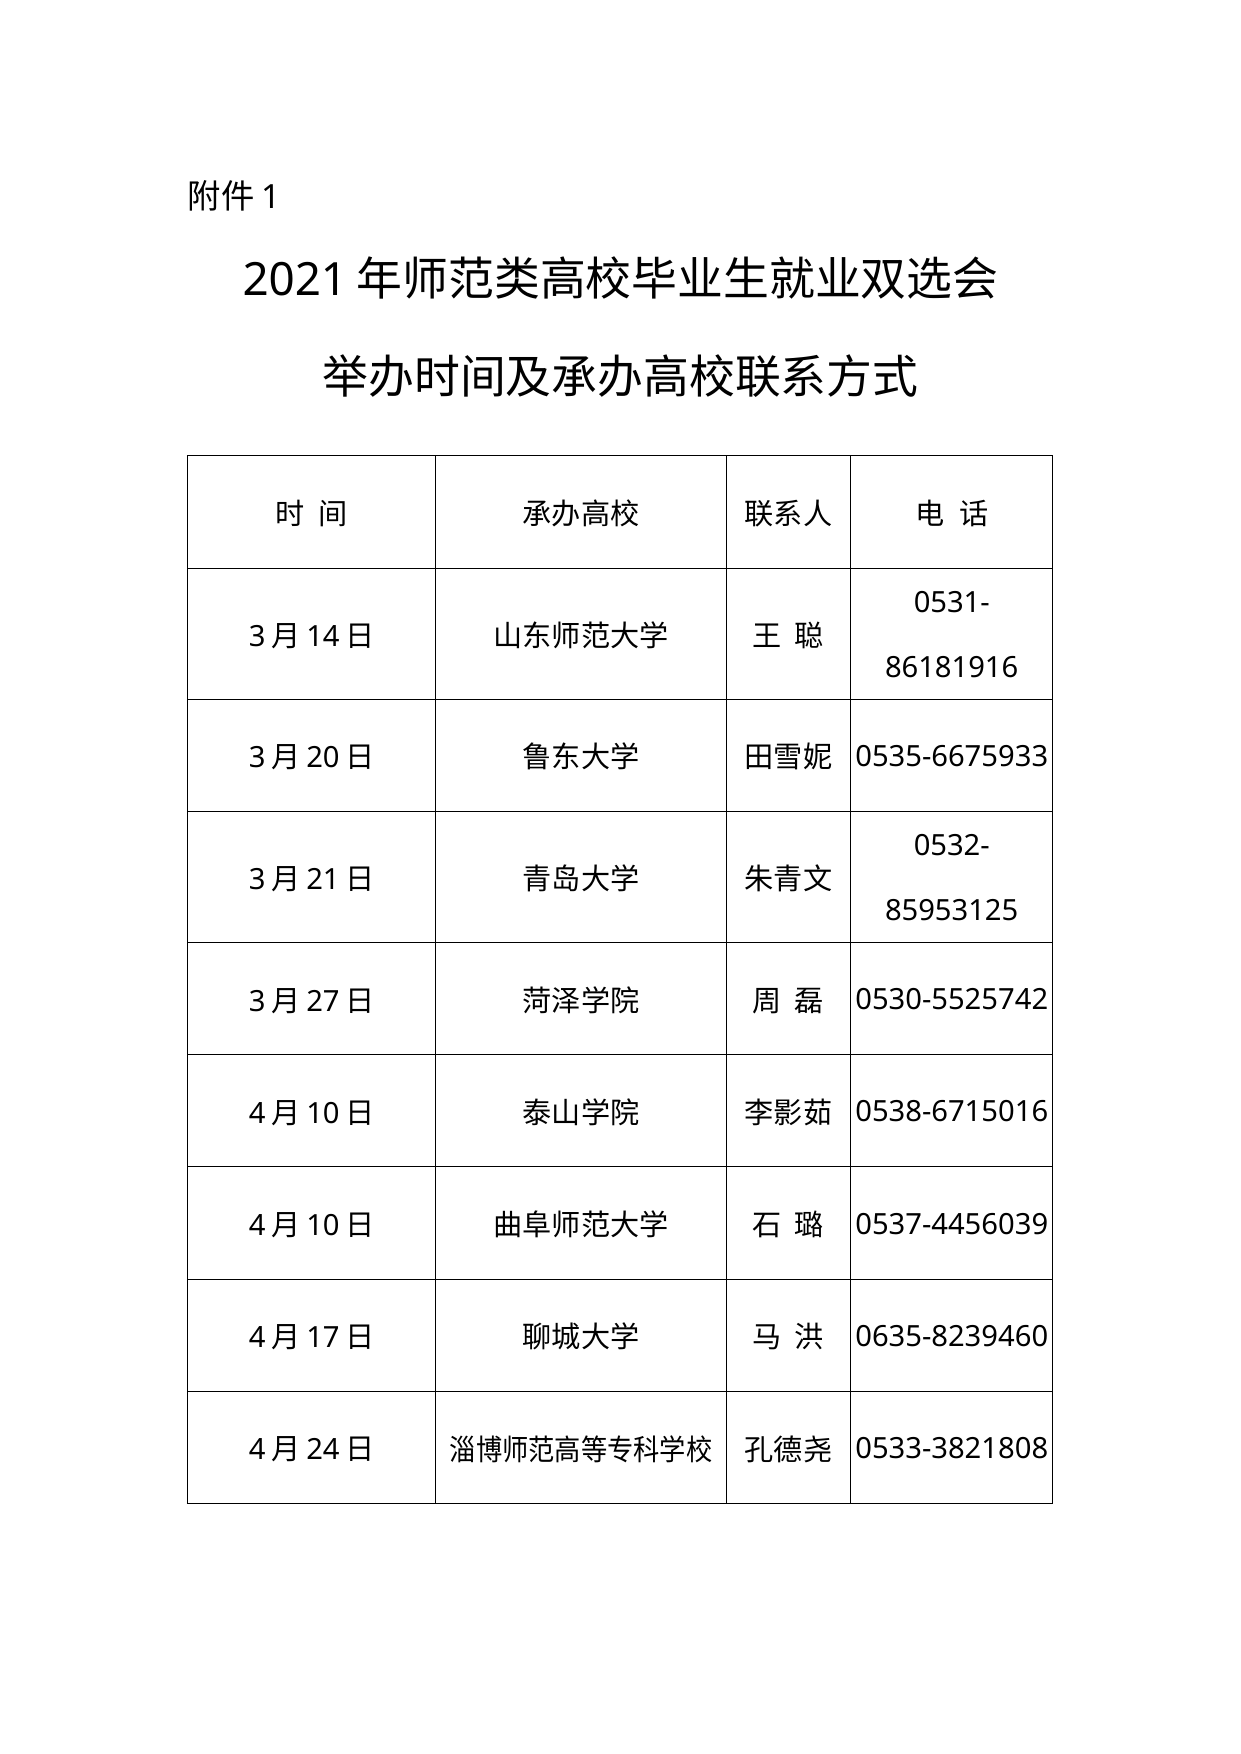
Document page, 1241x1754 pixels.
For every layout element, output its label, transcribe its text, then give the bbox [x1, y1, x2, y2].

table_cell 曲阜师范大学 [436, 1167, 726, 1278]
table_cell 0537-4456039 [851, 1167, 1052, 1278]
table_header 时 间 [188, 456, 435, 568]
table_cell 马 洪 [727, 1280, 850, 1391]
table_cell 青岛大学 [436, 812, 726, 942]
table_cell 4月24日 [188, 1392, 435, 1503]
table_cell 4月10日 [188, 1055, 435, 1166]
table_cell 淄博师范高等专科学校 [436, 1392, 726, 1503]
text 附件1 [187, 162, 1053, 227]
table_cell 菏泽学院 [436, 943, 726, 1054]
table_cell 石 璐 [727, 1167, 850, 1278]
table_cell 0533-3821808 [851, 1392, 1052, 1503]
table_cell 0531-86181916 [851, 569, 1052, 699]
table_cell 王 聪 [727, 569, 850, 699]
table_cell 3月21日 [188, 812, 435, 942]
table_cell 0635-8239460 [851, 1280, 1052, 1391]
table_header 联系人 [727, 456, 850, 568]
table_cell 4月10日 [188, 1167, 435, 1278]
table_cell 0535-6675933 [851, 700, 1052, 811]
table_cell 鲁东大学 [436, 700, 726, 811]
table_header 电 话 [851, 456, 1052, 568]
table_cell 周 磊 [727, 943, 850, 1054]
table_cell 孔德尧 [727, 1392, 850, 1503]
table_cell 3月14日 [188, 569, 435, 699]
table_cell 聊城大学 [436, 1280, 726, 1391]
table_cell 0532-85953125 [851, 812, 1052, 942]
table_cell 山东师范大学 [436, 569, 726, 699]
subtitle 举办时间及承办高校联系方式 [187, 324, 1053, 422]
table_cell 泰山学院 [436, 1055, 726, 1166]
table_cell 田雪妮 [727, 700, 850, 811]
table_header 承办高校 [436, 456, 726, 568]
subtitle 2021年师范类高校毕业生就业双选会 [187, 227, 1053, 324]
table_cell 朱青文 [727, 812, 850, 942]
table_cell 3月20日 [188, 700, 435, 811]
table_cell 4月17日 [188, 1280, 435, 1391]
table_cell 3月27日 [188, 943, 435, 1054]
table_cell 0530-5525742 [851, 943, 1052, 1054]
table_cell 0538-6715016 [851, 1055, 1052, 1166]
table_cell 李影茹 [727, 1055, 850, 1166]
